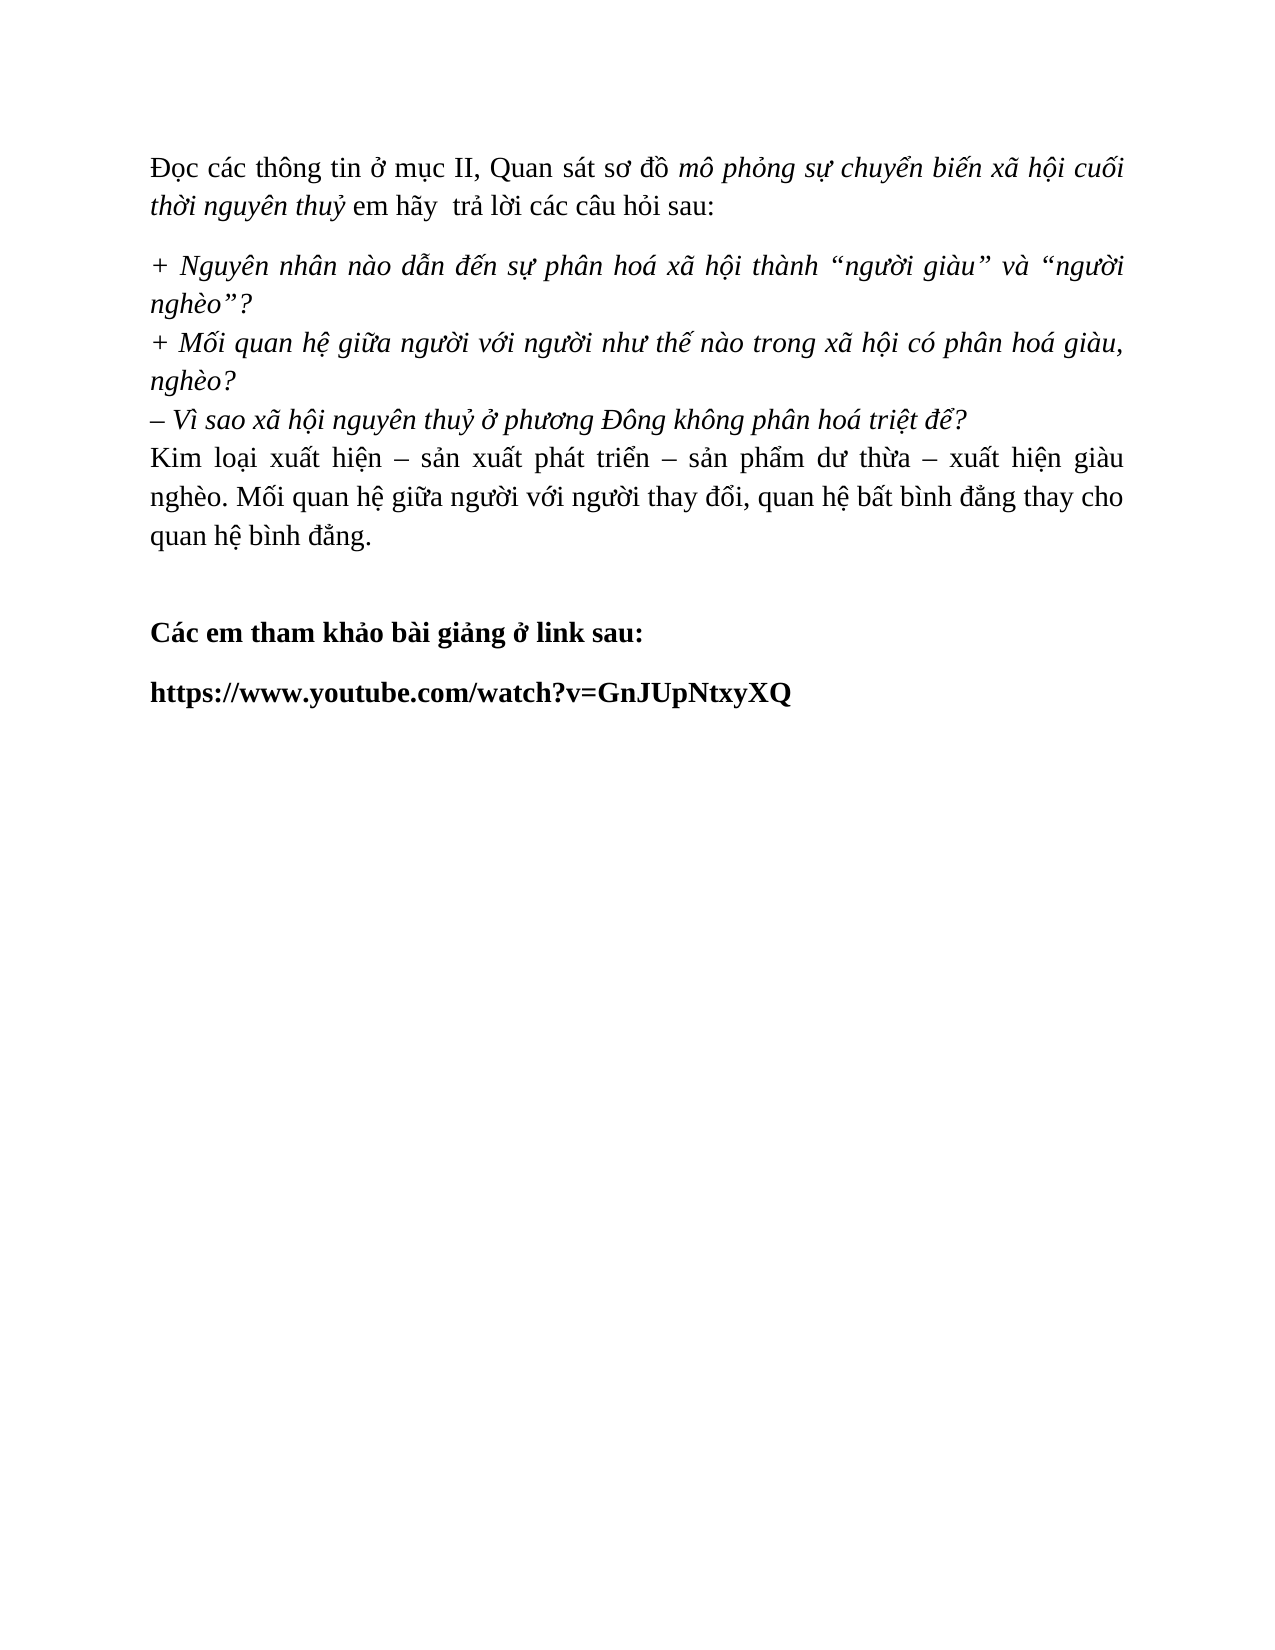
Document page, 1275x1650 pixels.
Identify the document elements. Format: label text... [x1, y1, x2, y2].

text Đọc các thông tin ở mục II, Quan sát sơ đồ mô phỏng sự chuyển biến xã hội cuối thời nguyên thuỷ em hãy trả lời các câu hỏi sau: [150, 150, 1125, 222]
text + Nguyên nhân nào dẫn đến sự phân hoá xã hội thành “người giàu” và “người nghèo”? [150, 248, 1125, 320]
text + Mối quan hệ giữa người với người như thế nào trong xã hội có phân hoá giàu, nghèo? [150, 325, 1125, 397]
text – Vì sao xã hội nguyên thuỷ ở phương Đông không phân hoá triệt để? [150, 402, 1125, 436]
text https://www.youtube.com/watch?v=GnJUpNtxyXQ [150, 675, 1125, 708]
text Các em tham khảo bài giảng ở link sau: [150, 616, 1125, 649]
text Kim loại xuất hiện – sản xuất phát triển – sản phẩm dư thừa – xuất hiện giàu nghèo. Mối quan hệ giữa người với người thay đổi, quan hệ bất bình đẳng thay cho quan hệ bình đẳng. [150, 441, 1125, 551]
